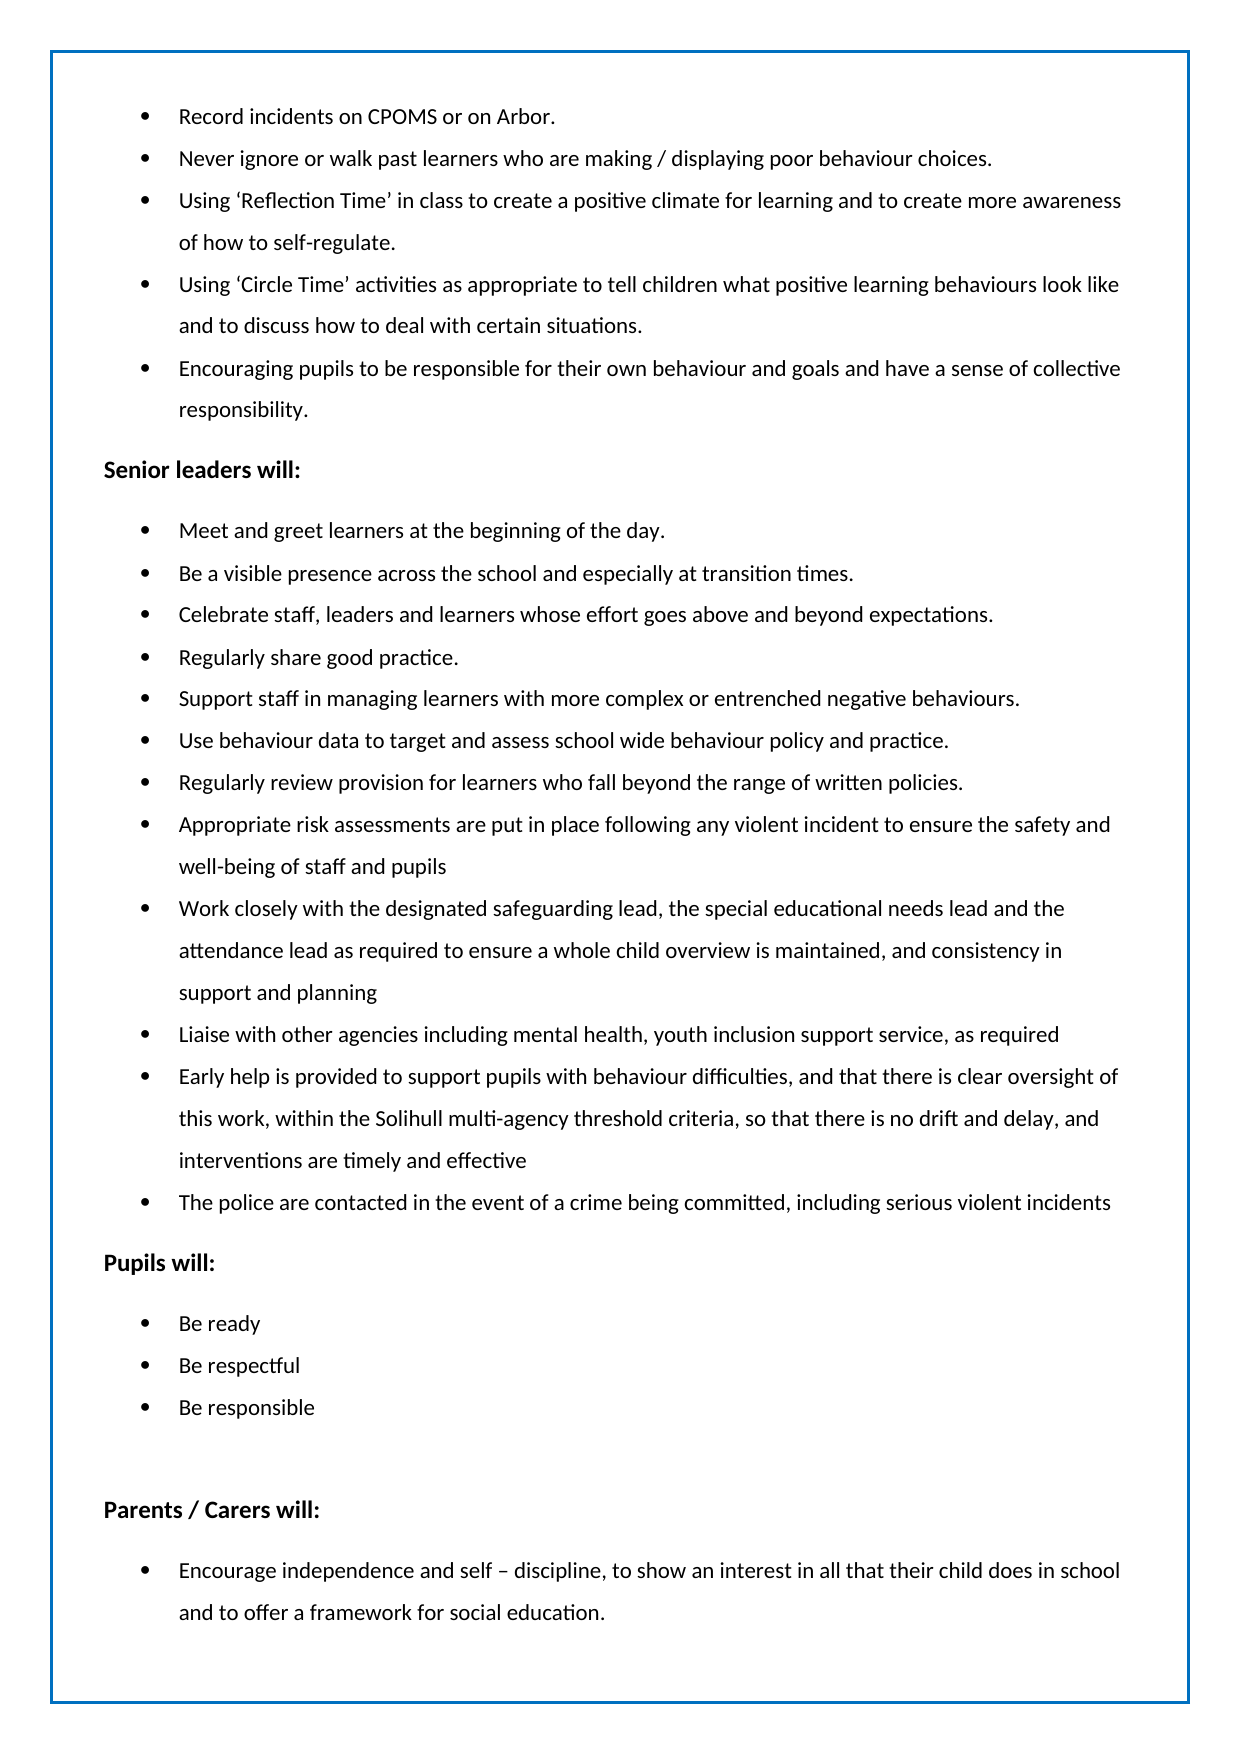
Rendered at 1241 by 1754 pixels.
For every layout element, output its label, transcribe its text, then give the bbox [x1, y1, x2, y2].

list Regularly review provision for learners who fall beyond the range of written policies. [141, 768, 1137, 797]
list Using ‘Circle Time’ activities as appropriate to tell children what positive learning behaviours look like and to discuss how to deal with certain situations. [141, 270, 1137, 340]
list Support staff in managing learners with more complex or entrenched negative behaviours. [141, 684, 1137, 713]
list Using ‘Reflection Time’ in class to create a positive climate for learning and to create more awareness of how to self-regulate. [141, 186, 1137, 256]
list Be a visible presence across the school and especially at transition times. [141, 559, 1137, 587]
list Encourage independence and self – discipline, to show an interest in all that their child does in school and to offer a framework for social education. [141, 1556, 1137, 1626]
text Parents / Carers will: [103, 1494, 1137, 1524]
list Be responsible [141, 1393, 1137, 1421]
list Appropriate risk assessments are put in place following any violent incident to ensure the safety and well-being of staff and pupils [141, 811, 1137, 881]
list Record incidents on CPOMS or on Arbor. [141, 102, 1137, 130]
list Encouraging pupils to be responsible for their own behaviour and goals and have a sense of collective responsibility. [141, 354, 1137, 424]
list Work closely with the designated safeguarding lead, the special educational needs lead and the attendance lead as required to ensure a whole child overview is maintained, and consistency in support and planning [141, 894, 1137, 1006]
list Regularly share good practice. [141, 643, 1137, 671]
list Be ready [141, 1309, 1137, 1337]
list Early help is provided to support pupils with behaviour difficulties, and that there is clear oversight of this work, within the Solihull multi-agency threshold criteria, so that there is no drift and delay, and interventions are timely and effective [141, 1062, 1137, 1174]
list Never ignore or walk past learners who are making / displaying poor behaviour choices. [141, 144, 1137, 172]
text Senior leaders will: [103, 454, 1137, 485]
list Celebrate staff, leaders and learners whose effort goes above and beyond expectations. [141, 601, 1137, 629]
text Pupils will: [103, 1247, 1137, 1277]
list Meet and greet learners at the beginning of the day. [141, 517, 1137, 545]
list Liaise with other agencies including mental health, youth inclusion support service, as required [141, 1020, 1137, 1048]
list The police are contacted in the event of a crime being committed, including serious violent incidents [141, 1188, 1137, 1216]
list Be respectful [141, 1351, 1137, 1379]
list Use behaviour data to target and assess school wide behaviour policy and practice. [141, 727, 1137, 754]
